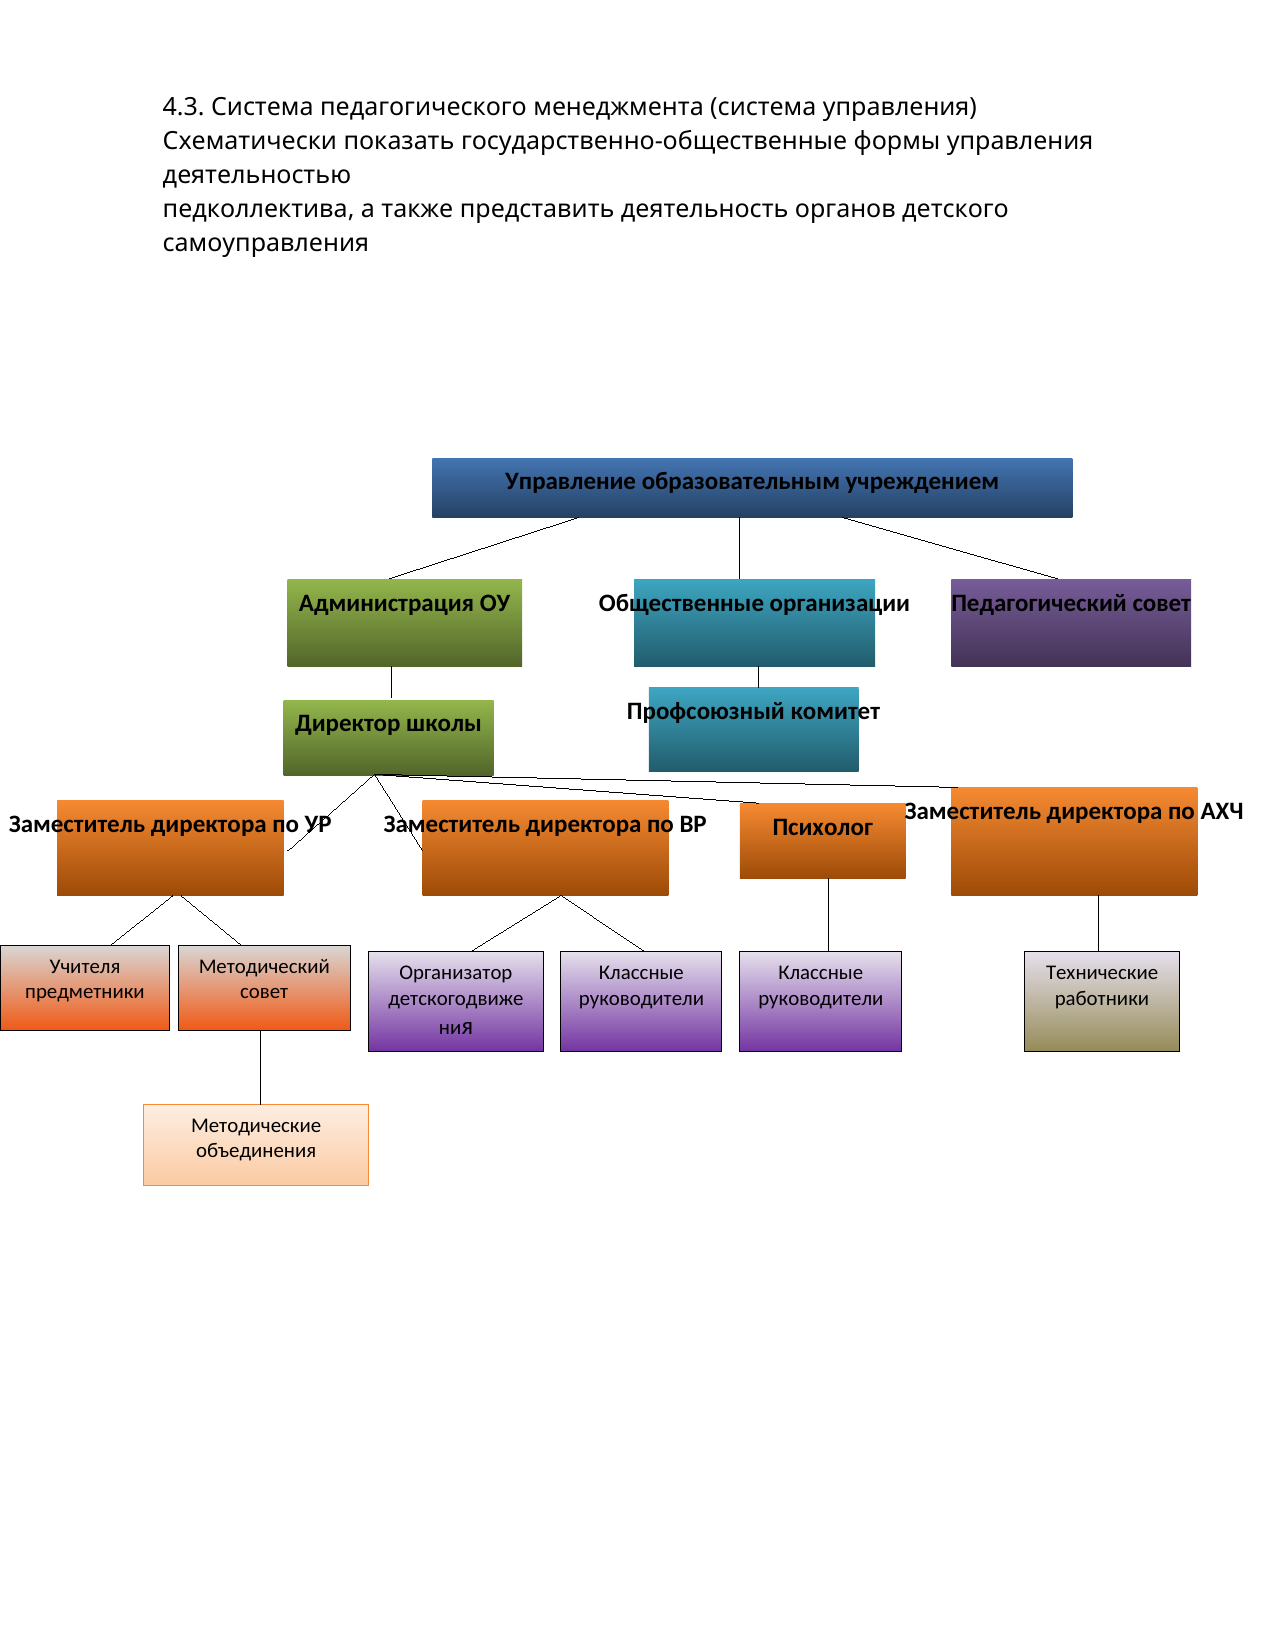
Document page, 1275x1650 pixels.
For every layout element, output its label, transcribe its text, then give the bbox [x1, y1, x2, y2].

text 4.3. Система педагогического менеджмента (система управления) [162, 89, 1196, 123]
text Схематически показать государственно-общественные формы управления деятельностью [162, 123, 1196, 191]
text педколлектива, а также представить деятельность органов детского самоуправления [162, 191, 1196, 259]
